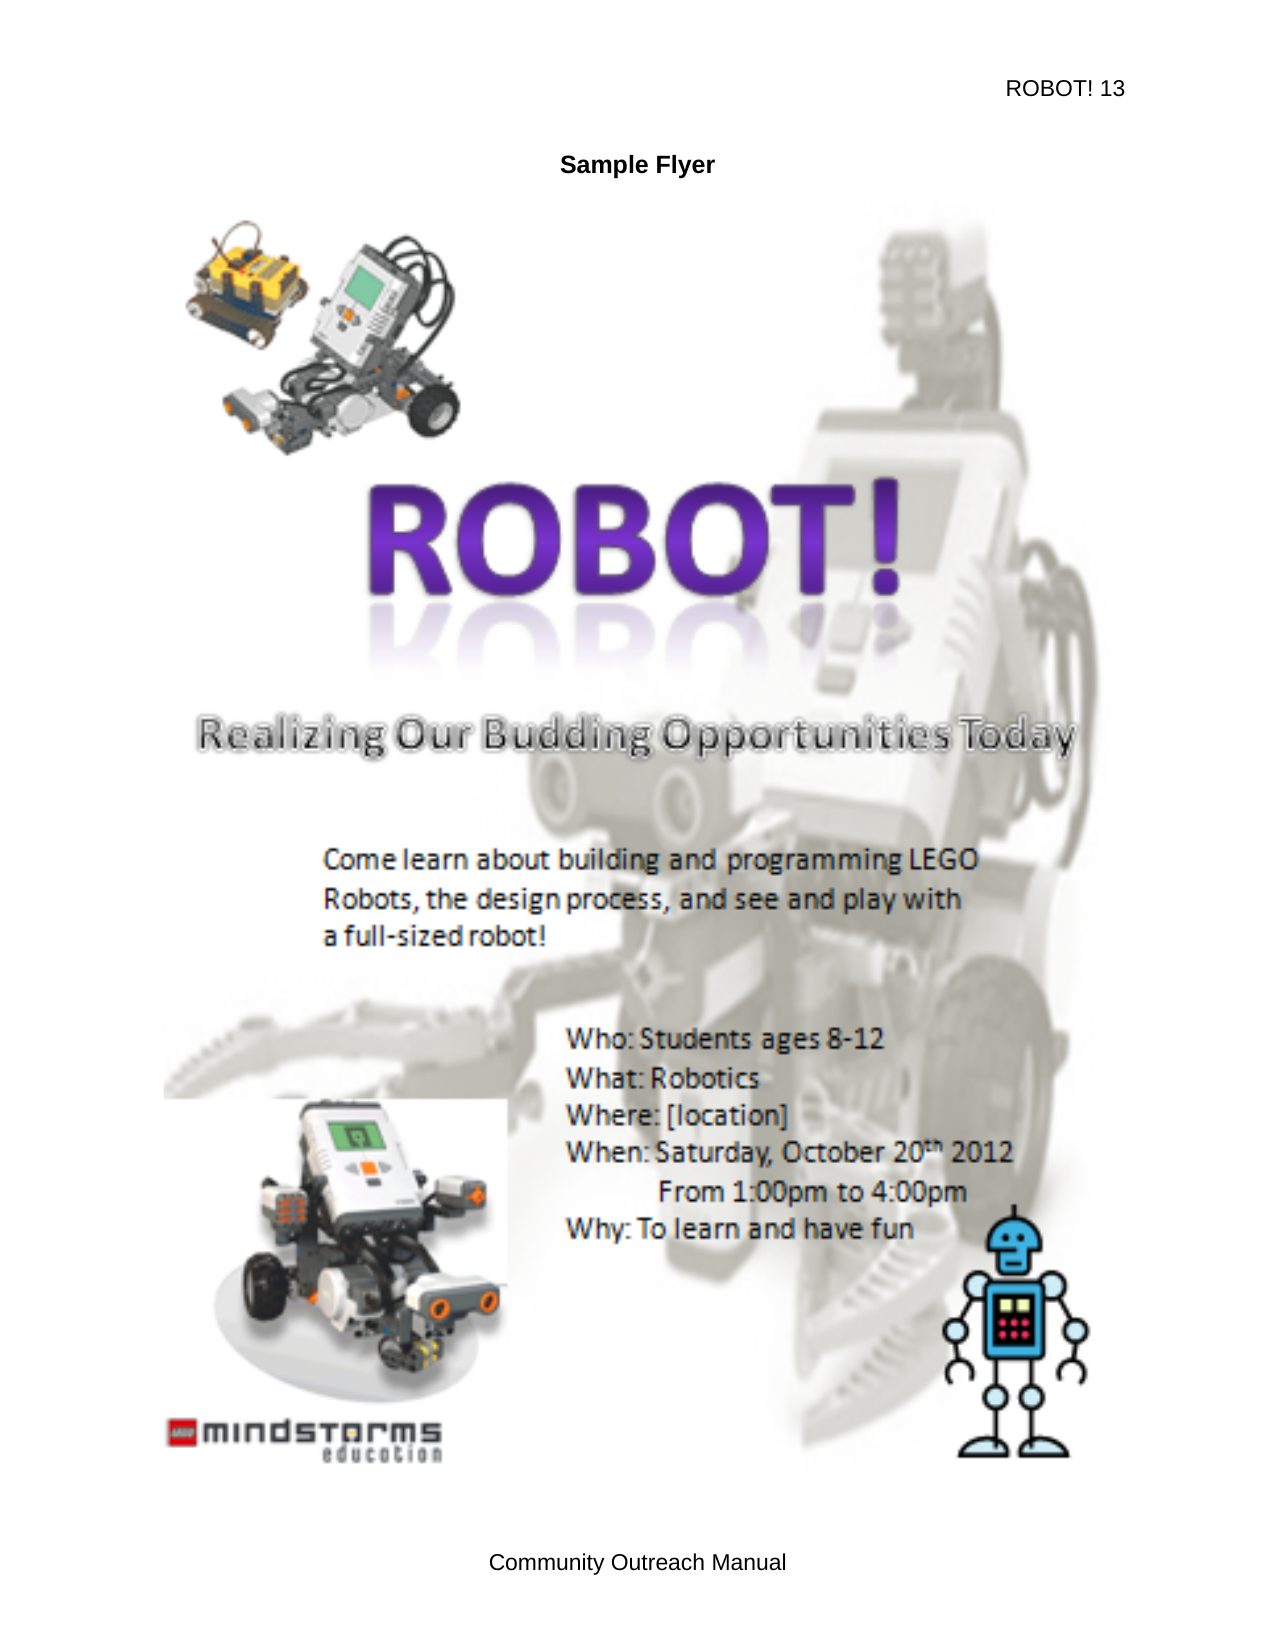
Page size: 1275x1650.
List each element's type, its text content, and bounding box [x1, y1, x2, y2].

text Sample Flyer [150, 150, 1125, 179]
picture [163, 203, 1112, 1469]
